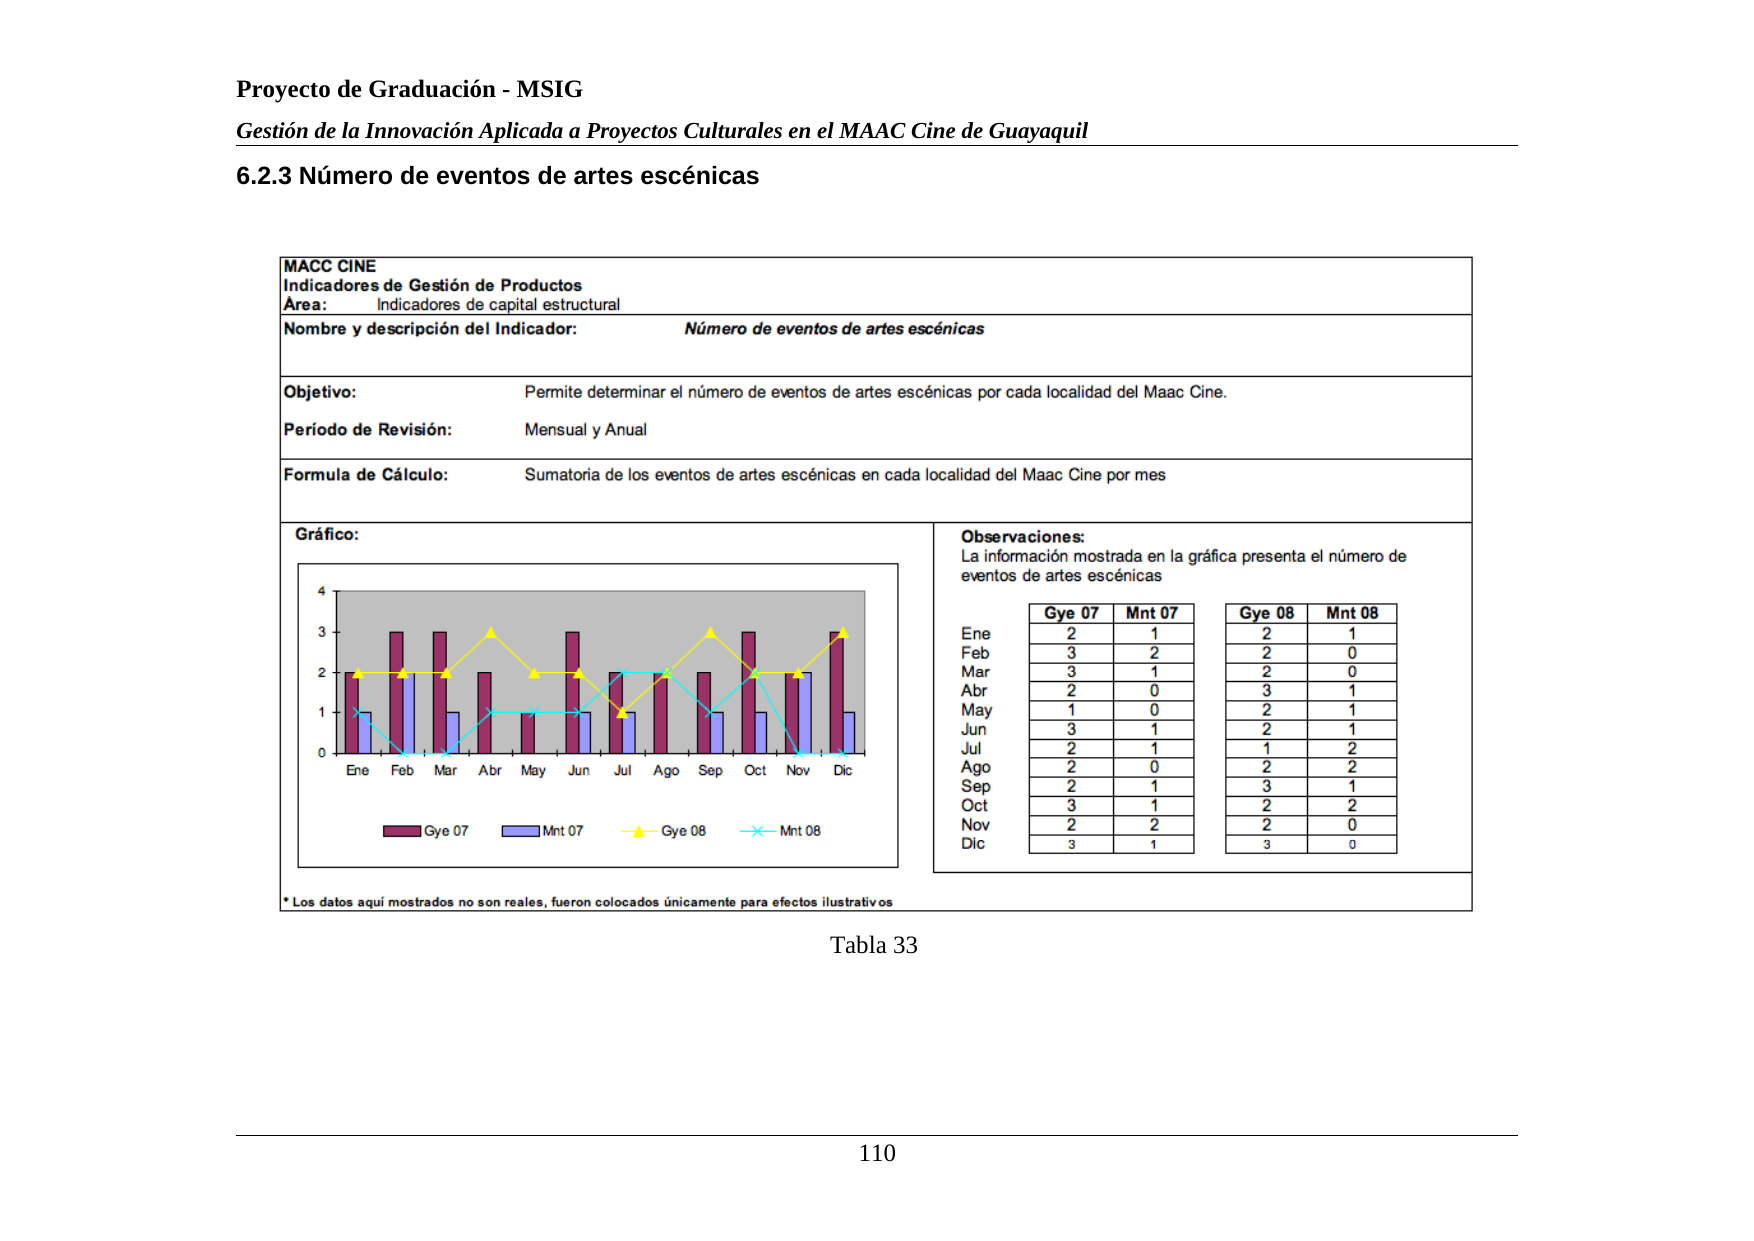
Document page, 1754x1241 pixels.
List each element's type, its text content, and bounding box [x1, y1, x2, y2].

subtitle 6.2.3 Número de eventos de artes escénicas [236, 161, 1518, 189]
